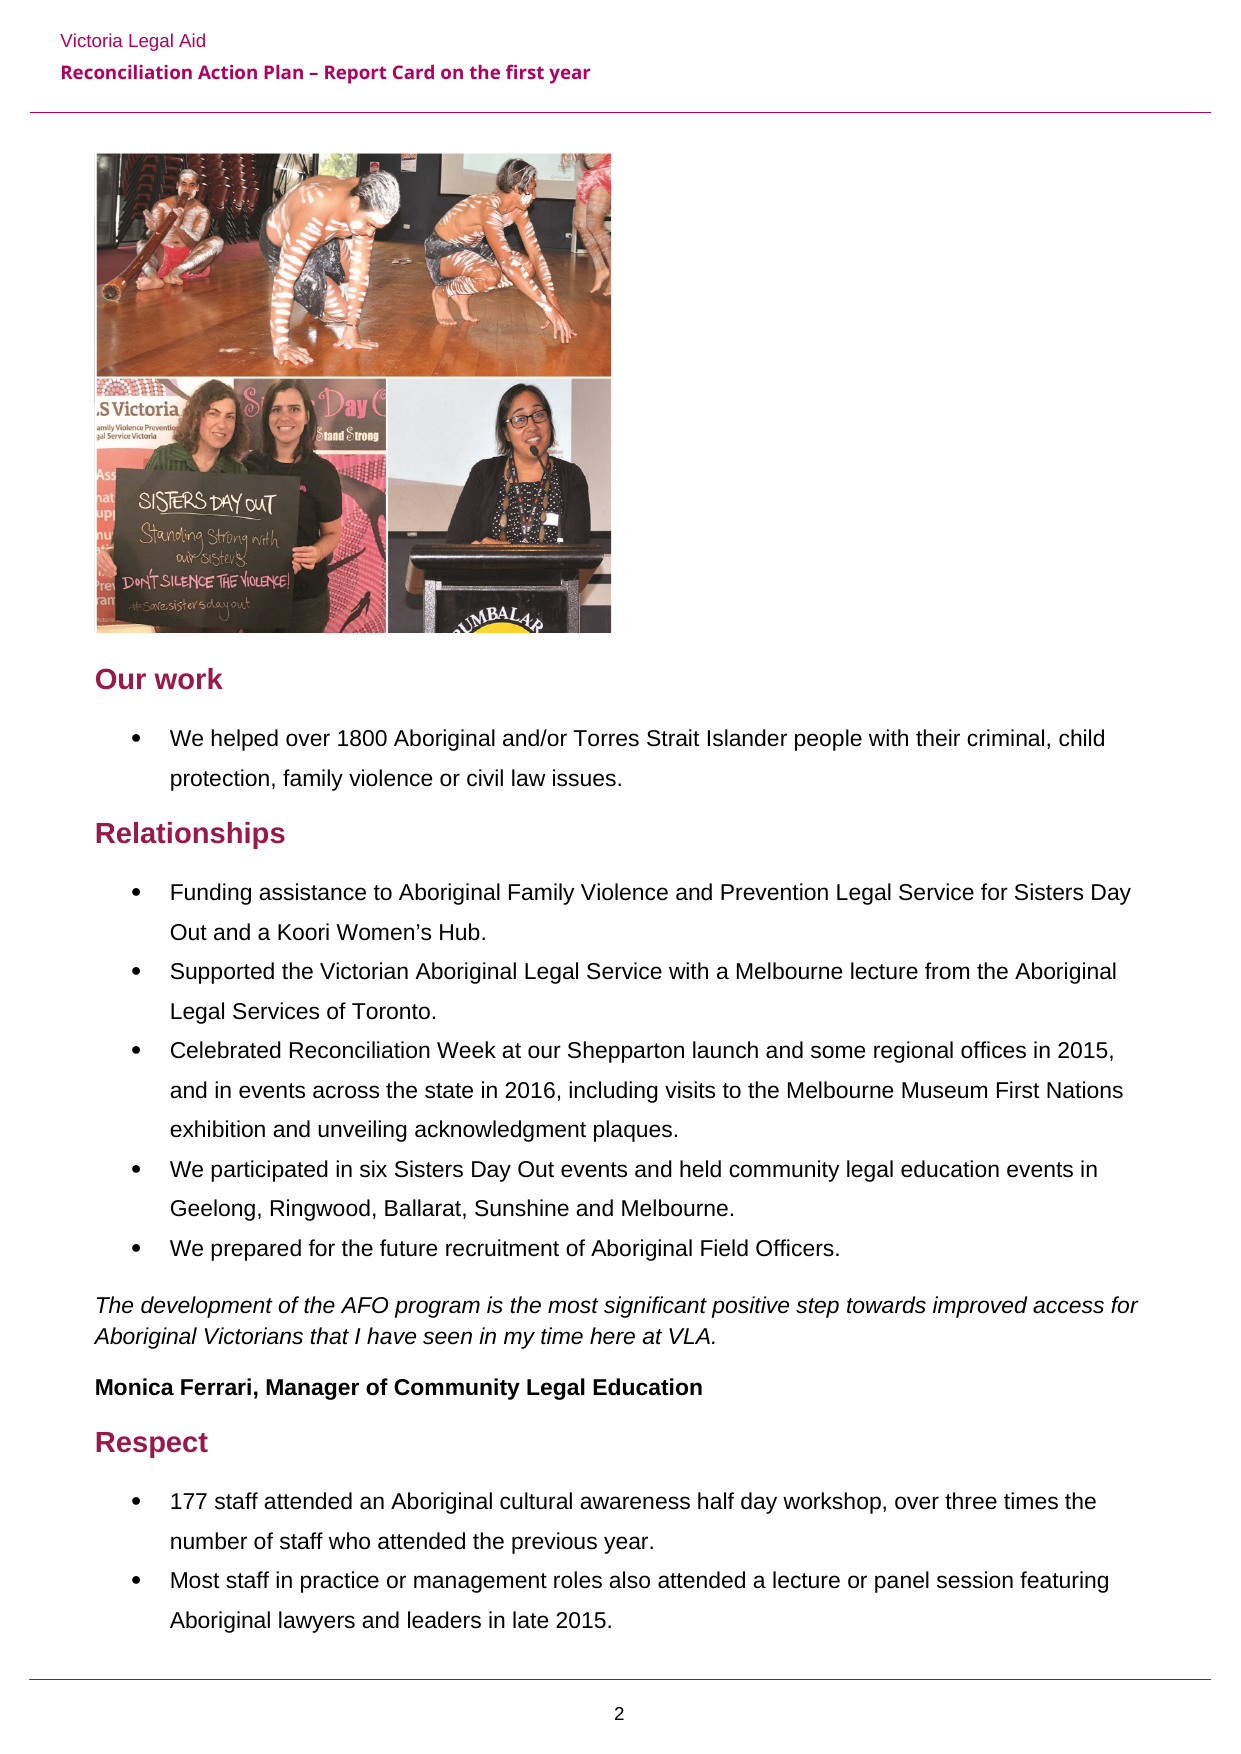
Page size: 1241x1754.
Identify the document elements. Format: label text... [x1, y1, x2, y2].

picture [94, 147, 612, 633]
list Celebrated Reconciliation Week at our Shepparton launch and some regional offices in 2015, and in events across the state in 2016, including visits to the Melbourne Museum First Nations exhibition and unveiling acknowledgment plaques. [132, 1037, 1146, 1143]
list We helped over 1800 Aboriginal and/or Torres Strait Islander people with their criminal, child protection, family violence or civil law issues. [132, 725, 1146, 791]
list We participated in six Sisters Day Out events and held community legal education events in Geelong, Ringwood, Ballarat, Sunshine and Melbourne. [132, 1156, 1146, 1222]
subtitle Relationships [94, 817, 1146, 850]
list Most staff in practice or management roles also attended a lecture or panel session featuring Aboriginal lawyers and leaders in late 2015. [132, 1567, 1146, 1633]
subtitle Our work [94, 662, 1146, 696]
text Monica Ferrari, Manager of Community Legal Education [94, 1374, 1146, 1401]
subtitle Respect [94, 1426, 1146, 1459]
list 177 staff attended an Aboriginal cultural awareness half day workshop, over three times the number of staff who attended the previous year. [132, 1488, 1146, 1554]
text The development of the AFO program is the most significant positive step towards improved access for Aboriginal Victorians that I have seen in my time here at VLA. [94, 1287, 1146, 1349]
list Funding assistance to Aboriginal Family Violence and Prevention Legal Service for Sisters Day Out and a Koori Women’s Hub. [132, 879, 1146, 945]
list We prepared for the future recruitment of Aboriginal Field Officers. [132, 1235, 1146, 1261]
list Supported the Victorian Aboriginal Legal Service with a Melbourne lecture from the Aboriginal Legal Services of Toronto. [132, 958, 1146, 1024]
